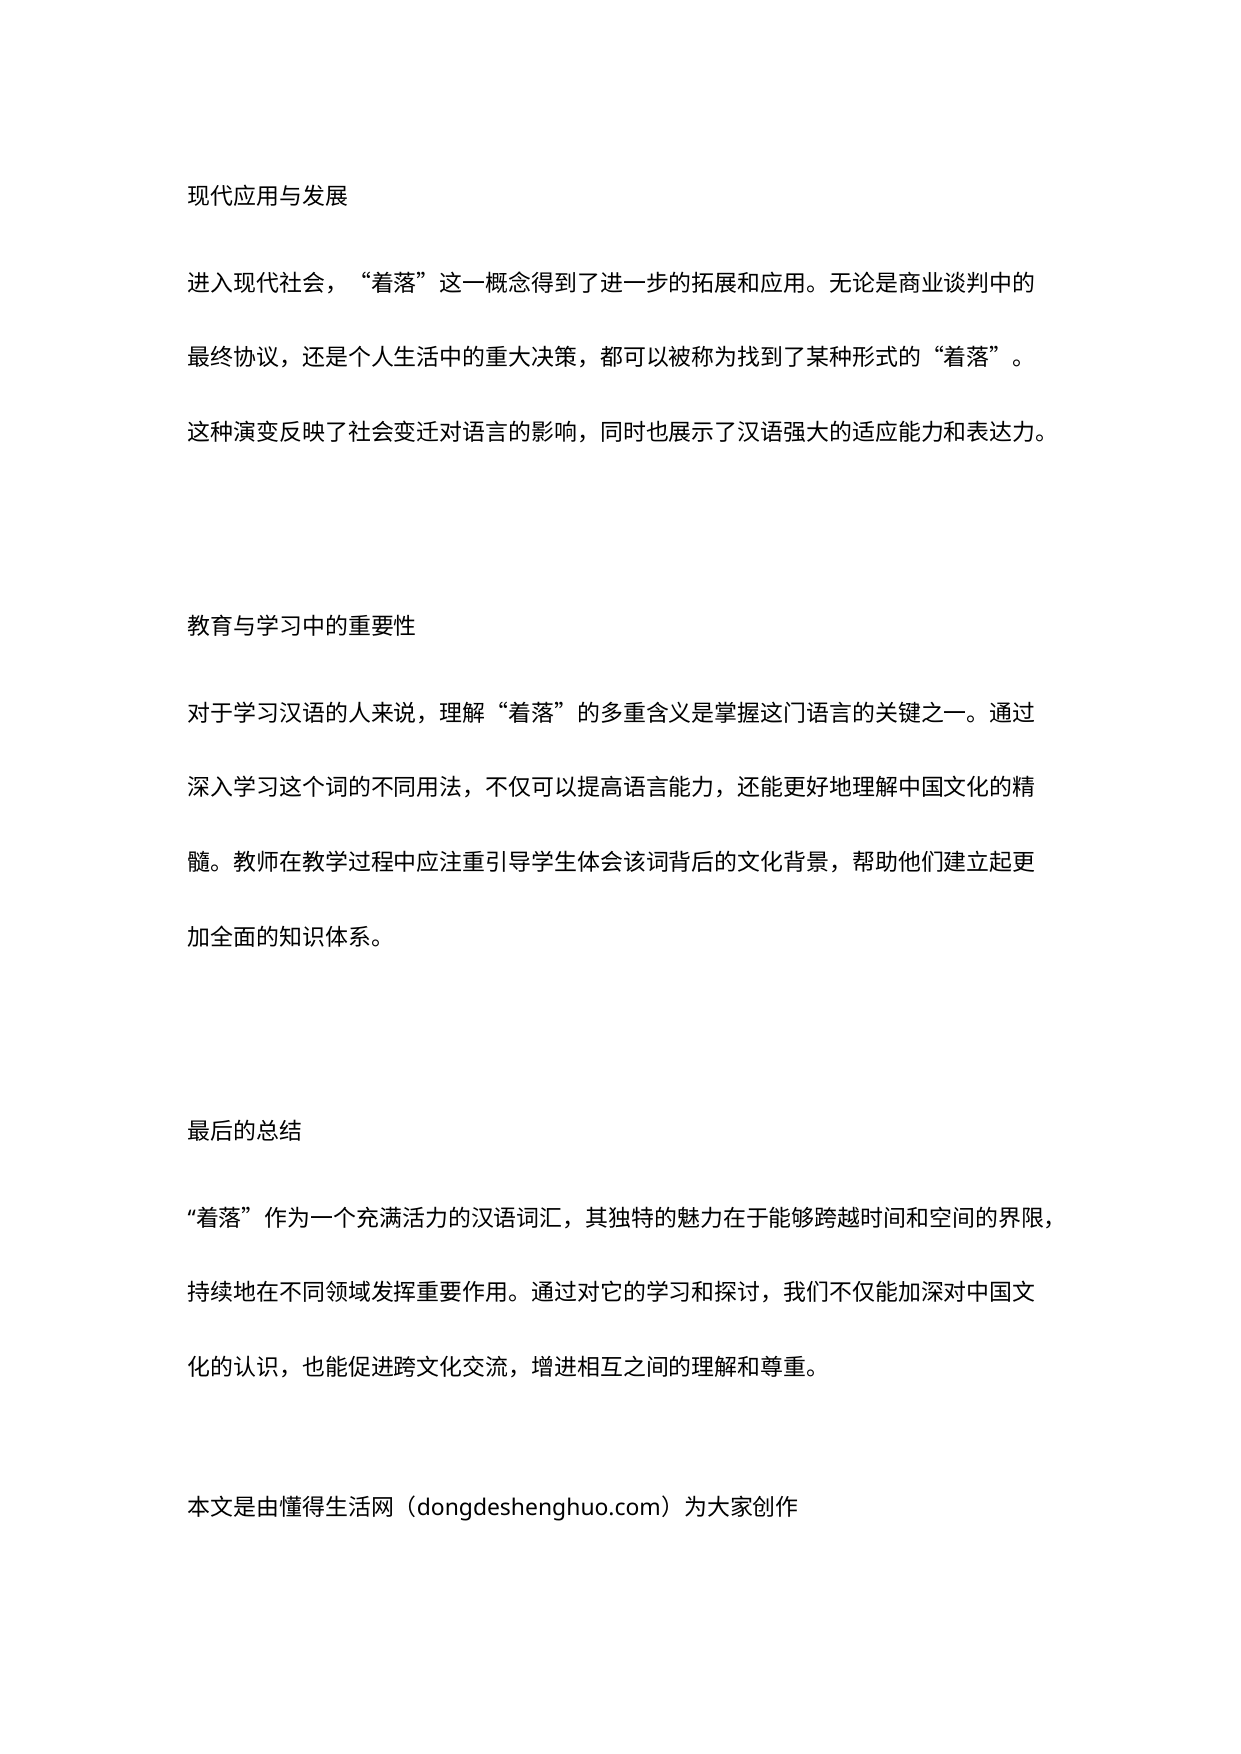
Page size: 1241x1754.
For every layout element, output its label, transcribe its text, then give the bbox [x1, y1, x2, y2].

text 教育与学习中的重要性 [187, 592, 1053, 657]
text 进入现代社会，“着落”这一概念得到了进一步的拓展和应用。无论是商业谈判中的最终协议，还是个人生活中的重大决策，都可以被称为找到了某种形式的“着落”。这种演变反映了社会变迁对语言的影响，同时也展示了汉语强大的适应能力和表达力。 [187, 248, 1053, 463]
text “着落”作为一个充满活力的汉语词汇，其独特的魅力在于能够跨越时间和空间的界限，持续地在不同领域发挥重要作用。通过对它的学习和探讨，我们不仅能加深对中国文化的认识，也能促进跨文化交流，增进相互之间的理解和尊重。 [187, 1184, 1053, 1398]
text 本文是由懂得生活网（dongdeshenghuo.com）为大家创作 [187, 1473, 1053, 1538]
text 对于学习汉语的人来说，理解“着落”的多重含义是掌握这门语言的关键之一。通过深入学习这个词的不同用法，不仅可以提高语言能力，还能更好地理解中国文化的精髓。教师在教学过程中应注重引导学生体会该词背后的文化背景，帮助他们建立起更加全面的知识体系。 [187, 679, 1053, 968]
text 现代应用与发展 [187, 162, 1053, 227]
text 最后的总结 [187, 1097, 1053, 1162]
